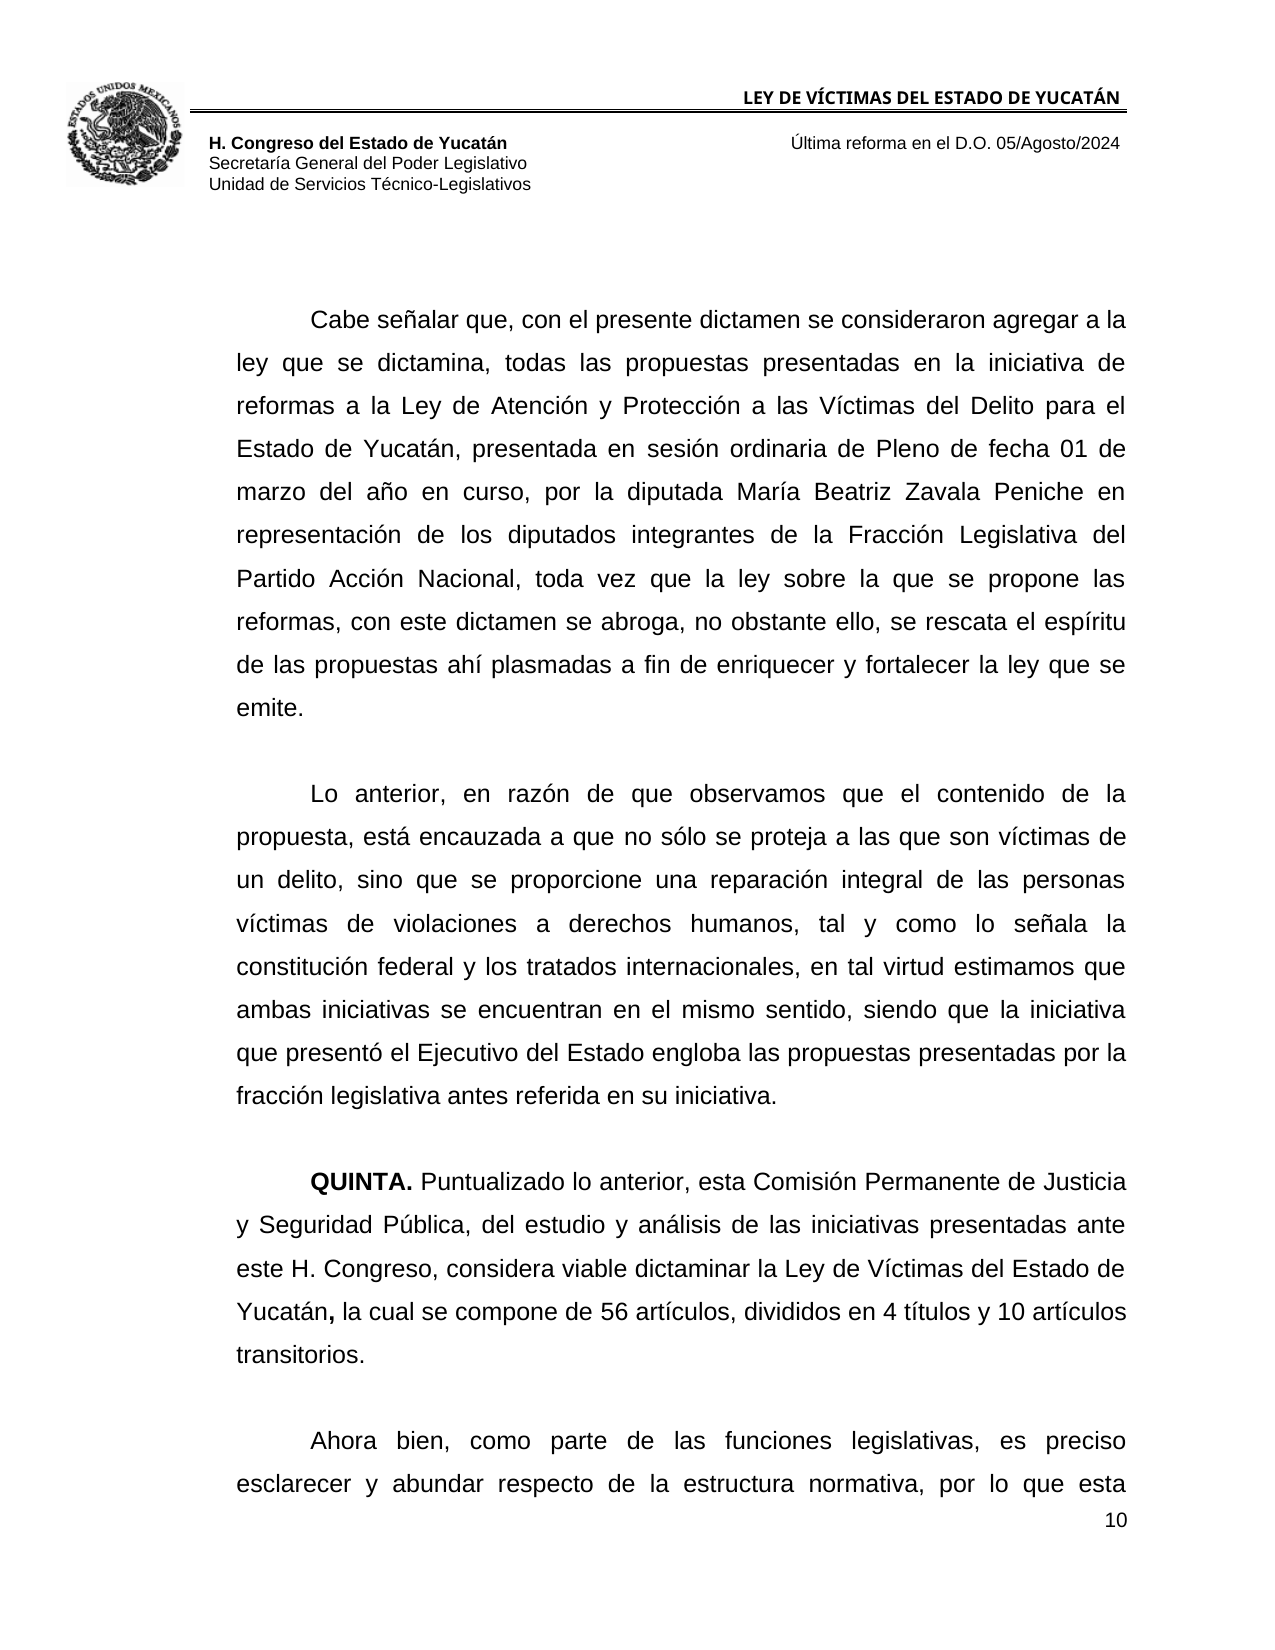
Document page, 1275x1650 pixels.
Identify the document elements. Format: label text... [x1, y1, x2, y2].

text Lo anterior, en razón de que observamos que el contenido de la propuesta, está encauzada a que no sólo se proteja a las que son víctimas de un delito, sino que se proporcione una reparación integral de las personas víctimas de violaciones a derechos humanos, tal y como lo señala la constitución federal y los tratados internacionales, en tal virtud estimamos que ambas iniciativas se encuentran en el mismo sentido, siendo que la iniciativa que presentó el Ejecutivo del Estado engloba las propuestas presentadas por la fracción legislativa antes referida en su iniciativa. [236, 779, 1127, 1110]
text Cabe señalar que, con el presente dictamen se consideraron agregar a la ley que se dictamina, todas las propuestas presentadas en la iniciativa de reformas a la Ley de Atención y Protección a las Víctimas del Delito para el Estado de Yucatán, presentada en sesión ordinaria de Pleno de fecha 01 de marzo del año en curso, por la diputada María Beatriz Zavala Peniche en representación de los diputados integrantes de la Fracción Legislativa del Partido Acción Nacional, toda vez que la ley sobre la que se propone las reformas, con este dictamen se abroga, no obstante ello, se rescata el espíritu de las propuestas ahí plasmadas a fin de enriquecer y fortalecer la ley que se emite. [236, 305, 1127, 722]
text QUINTA. Puntualizado lo anterior, esta Comisión Permanente de Justicia y Seguridad Pública, del estudio y análisis de las iniciativas presentadas ante este H. Congreso, considera viable dictaminar la Ley de Víctimas del Estado de Yucatán, la cual se compone de 56 artículos, divididos en 4 títulos y 10 artículos transitorios. [236, 1167, 1127, 1368]
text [236, 1426, 1127, 1498]
